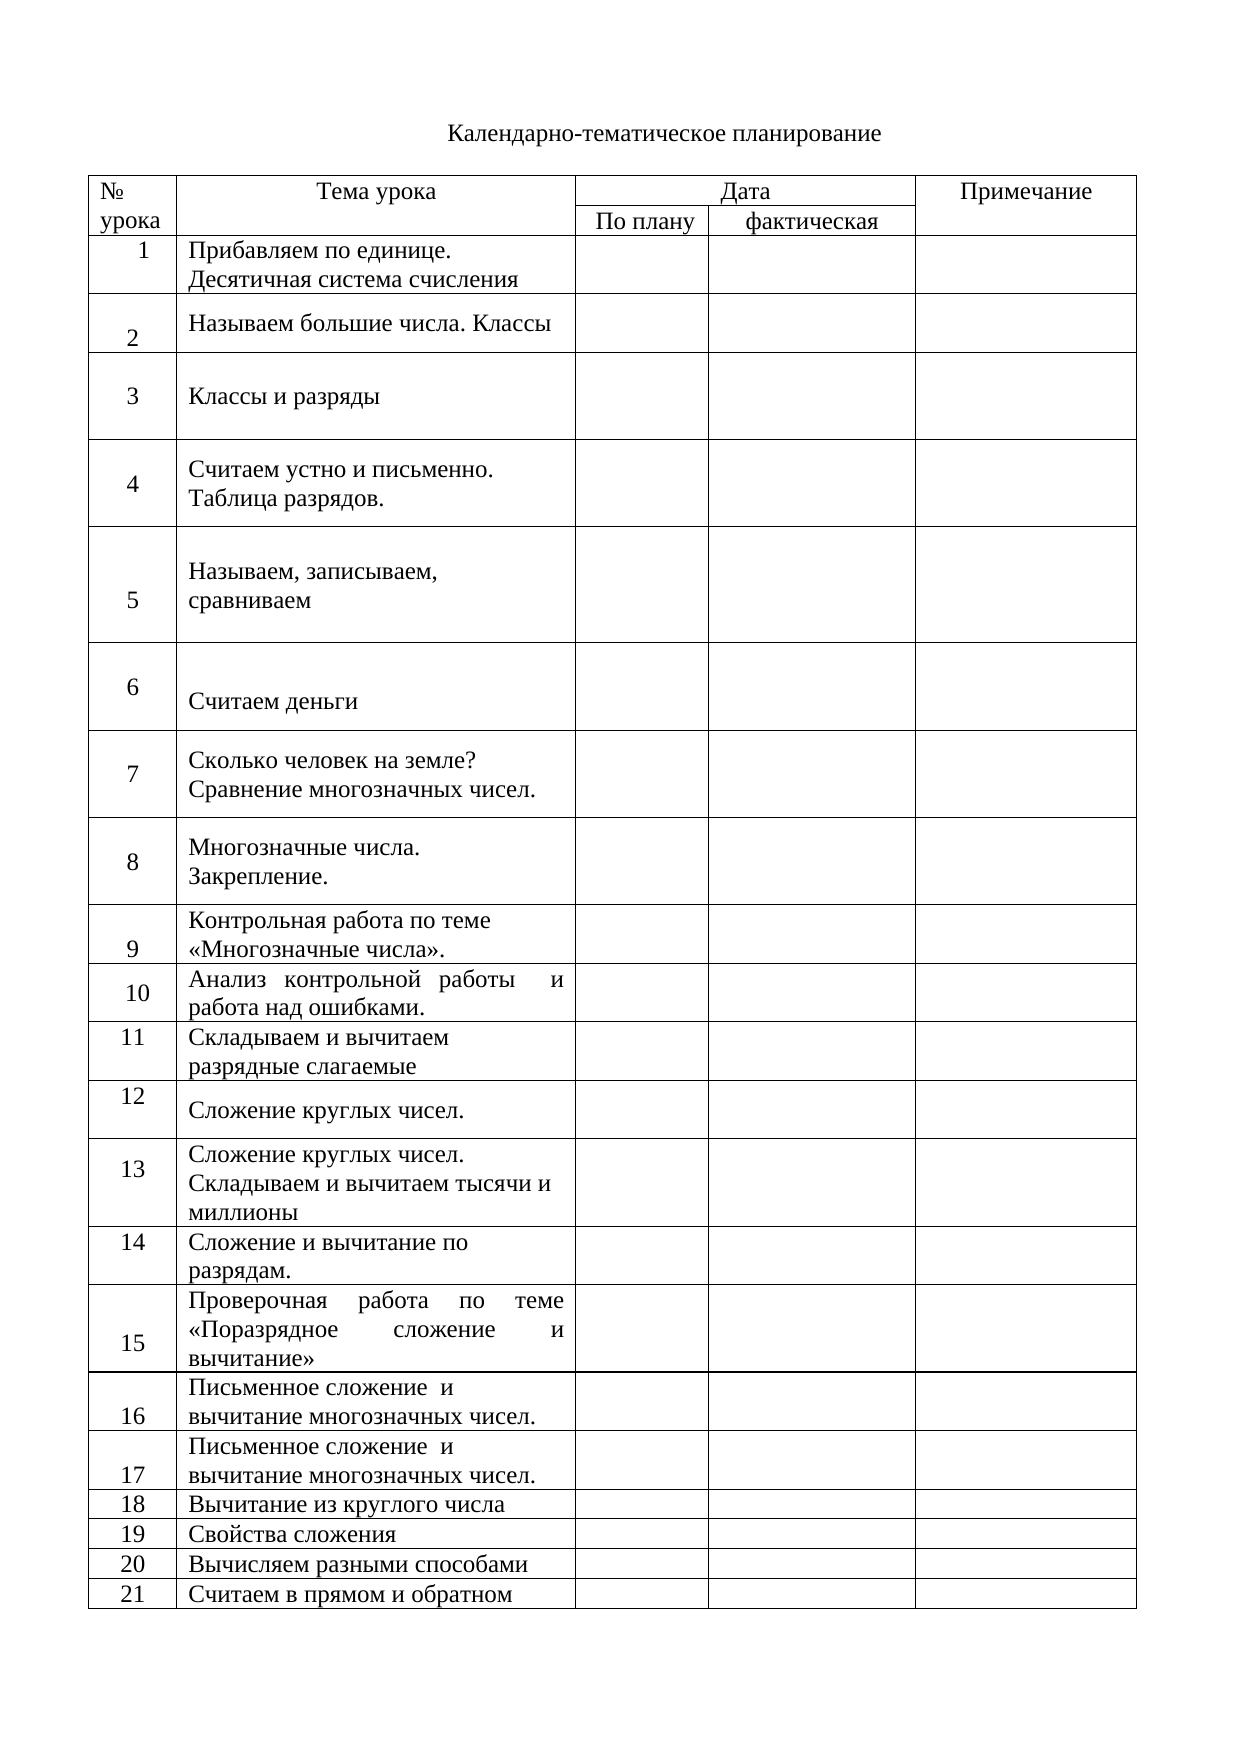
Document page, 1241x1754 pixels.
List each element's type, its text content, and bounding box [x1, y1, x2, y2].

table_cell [177, 1579, 575, 1608]
table_cell [576, 643, 708, 729]
table_cell [916, 1549, 1136, 1578]
table_cell Письменное сложение и вычитание многозначных чисел. [177, 1373, 575, 1430]
table_cell [576, 1431, 708, 1488]
table_cell 1 [89, 236, 176, 293]
table_cell [709, 1285, 915, 1371]
table_cell [576, 1285, 708, 1371]
table_cell 8 [89, 818, 176, 904]
table_cell 13 [89, 1139, 176, 1226]
table_cell 14 [89, 1227, 176, 1284]
table_cell [709, 1139, 915, 1226]
table_cell Вычитание из круглого числа [177, 1490, 575, 1518]
table_cell [709, 1490, 915, 1518]
table_cell [709, 818, 915, 904]
table_cell [916, 1431, 1136, 1488]
table_cell [576, 1081, 708, 1138]
table_cell [709, 964, 915, 1021]
table_cell [709, 1081, 915, 1138]
table_cell Сколько человек на земле? Сравнение многозначных чисел. [177, 731, 575, 817]
table_cell [576, 731, 708, 817]
table_cell [709, 1579, 915, 1608]
table_cell Проверочная работа по теме «Поразрядное сложение и вычитание» [177, 1285, 575, 1371]
table_cell [576, 905, 708, 963]
table_cell [916, 353, 1136, 439]
table_cell 19 [89, 1519, 176, 1548]
table_cell [576, 236, 708, 293]
table_cell [916, 527, 1136, 642]
table_cell Называем большие числа. Классы [177, 294, 575, 352]
table_cell [709, 1549, 915, 1578]
table_cell [916, 731, 1136, 817]
table_cell [709, 294, 915, 352]
table_cell 18 [89, 1490, 176, 1518]
table_cell Считаем устно и письменно. Таблица разрядов. [177, 440, 575, 526]
table_cell [916, 1285, 1136, 1371]
table_header Тема урока [177, 176, 575, 234]
table_cell Называем, записываем, сравниваем [177, 527, 575, 642]
table_cell [576, 440, 708, 526]
table_cell [916, 643, 1136, 729]
table_cell 16 [89, 1373, 176, 1430]
table_cell [709, 1519, 915, 1548]
table_cell [576, 1519, 708, 1548]
table_cell [916, 236, 1136, 293]
table_cell Сложение круглых чисел. Складываем и вычитаем тысячи и миллионы [177, 1139, 575, 1226]
table_cell 3 [89, 353, 176, 439]
table_cell [576, 1373, 708, 1430]
table_cell Вычисляем разными способами [177, 1549, 575, 1578]
table_header Дата [576, 176, 915, 205]
table_cell Анализ контрольной работы и работа над ошибками. [177, 964, 575, 1021]
table_cell [916, 294, 1136, 352]
table_cell 17 [89, 1431, 176, 1488]
table_cell Свойства сложения [177, 1519, 575, 1548]
table_cell [576, 1549, 708, 1578]
table_cell Считаем деньги [177, 643, 575, 729]
table_cell [709, 731, 915, 817]
text Календарно-тематическое планирование [177, 118, 1152, 147]
table_cell [709, 905, 915, 963]
table_cell [916, 1579, 1136, 1608]
table_cell фактическая [709, 206, 915, 234]
table_cell 4 [89, 440, 176, 526]
table_cell 15 [89, 1285, 176, 1371]
table_cell [916, 1227, 1136, 1284]
table_cell [709, 1022, 915, 1080]
table_cell [916, 1081, 1136, 1138]
table_cell 11 [89, 1022, 176, 1080]
table_cell Классы и разряды [177, 353, 575, 439]
table_cell [916, 1373, 1136, 1430]
table_cell [709, 527, 915, 642]
table_cell [709, 643, 915, 729]
table_cell [709, 236, 915, 293]
table_cell [576, 1227, 708, 1284]
table_cell [916, 964, 1136, 1021]
table_cell Прибавляем по единице. Десятичная система счисления [177, 236, 575, 293]
table_cell [916, 905, 1136, 963]
table_cell [709, 353, 915, 439]
table_cell По плану [576, 206, 708, 234]
table_cell [576, 294, 708, 352]
table_cell Сложение круглых чисел. [177, 1081, 575, 1138]
table_cell 20 [89, 1549, 176, 1578]
table_cell [916, 1490, 1136, 1518]
table_cell 21 [89, 1579, 176, 1608]
table_cell [576, 1022, 708, 1080]
table_cell [576, 527, 708, 642]
table_cell Письменное сложение и вычитание многозначных чисел. [177, 1431, 575, 1488]
table_cell [576, 818, 708, 904]
table_cell 9 [89, 905, 176, 963]
table_cell 5 [89, 527, 176, 642]
table_cell [709, 1373, 915, 1430]
table_cell [576, 1139, 708, 1226]
table_cell [576, 1579, 708, 1608]
table_cell 12 [89, 1081, 176, 1138]
table_cell Сложение и вычитание по разрядам. [177, 1227, 575, 1284]
table_cell [576, 964, 708, 1021]
table_cell [916, 440, 1136, 526]
table_cell [709, 1227, 915, 1284]
table_cell 2 [89, 294, 176, 352]
table_cell Складываем и вычитаем разрядные слагаемые [177, 1022, 575, 1080]
table_cell 7 [89, 731, 176, 817]
table_cell [576, 1490, 708, 1518]
table_cell 10 [89, 964, 176, 1021]
table_cell 6 [89, 643, 176, 729]
table_cell Контрольная работа по теме «Многозначные числа». [177, 905, 575, 963]
table_header Примечание [916, 176, 1136, 234]
table_header № урока [89, 176, 176, 234]
table_cell [576, 353, 708, 439]
table_cell [916, 1139, 1136, 1226]
table_cell [709, 440, 915, 526]
table_cell Многозначные числа. Закрепление. [177, 818, 575, 904]
table_cell [916, 818, 1136, 904]
table_cell [709, 1431, 915, 1488]
table_cell [916, 1519, 1136, 1548]
table_cell [916, 1022, 1136, 1080]
